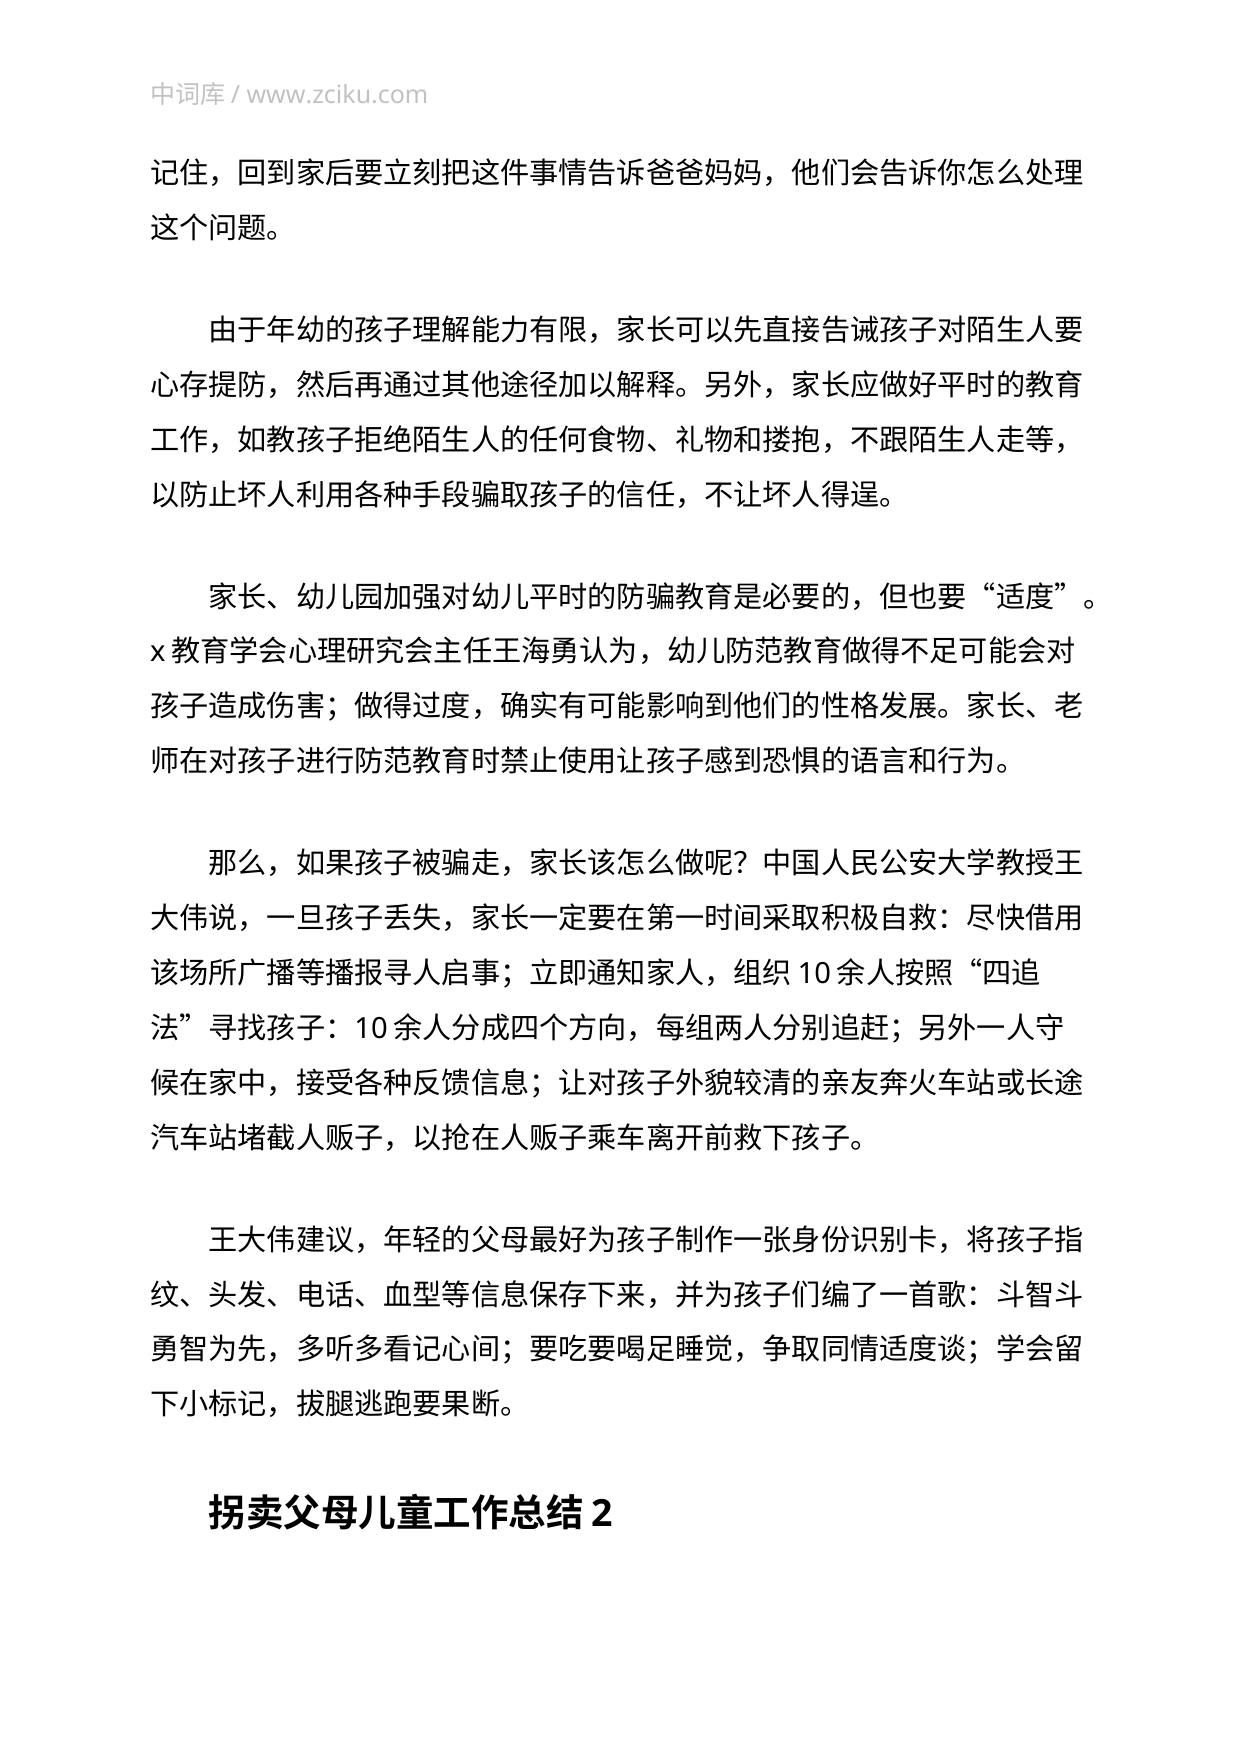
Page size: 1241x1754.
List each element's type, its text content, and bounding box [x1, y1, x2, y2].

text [150, 150, 1090, 247]
text 拐卖父母儿童工作总结2 [150, 1483, 1090, 1537]
text 家长、幼儿园加强对幼儿平时的防骗教育是必要的，但也要“适度”。x教育学会心理研究会主任王海勇认为，幼儿防范教育做得不足可能会对孩子造成伤害；做得过度，确实有可能影响到他们的性格发展。家长、老师在对孩子进行防范教育时禁止使用让孩子感到恐惧的语言和行为。 [150, 573, 1090, 780]
text 那么，如果孩子被骗走，家长该怎么做呢？中国人民公安大学教授王大伟说，一旦孩子丢失，家长一定要在第一时间采取积极自救：尽快借用该场所广播等播报寻人启事；立即通知家人，组织10余人按照“四追法”寻找孩子：10余人分成四个方向，每组两人分别追赶；另外一人守候在家中，接受各种反馈信息；让对孩子外貌较清的亲友奔火车站或长途汽车站堵截人贩子，以抢在人贩子乘车离开前救下孩子。 [150, 840, 1090, 1157]
text 由于年幼的孩子理解能力有限，家长可以先直接告诫孩子对陌生人要心存提防，然后再通过其他途径加以解释。另外，家长应做好平时的教育工作，如教孩子拒绝陌生人的任何食物、礼物和搂抱，不跟陌生人走等，以防止坏人利用各种手段骗取孩子的信任，不让坏人得逞。 [150, 307, 1090, 514]
text 王大伟建议，年轻的父母最好为孩子制作一张身份识别卡，将孩子指纹、头发、电话、血型等信息保存下来，并为孩子们编了一首歌：斗智斗勇智为先，多听多看记心间；要吃要喝足睡觉，争取同情适度谈；学会留下小标记，拔腿逃跑要果断。 [150, 1216, 1090, 1423]
